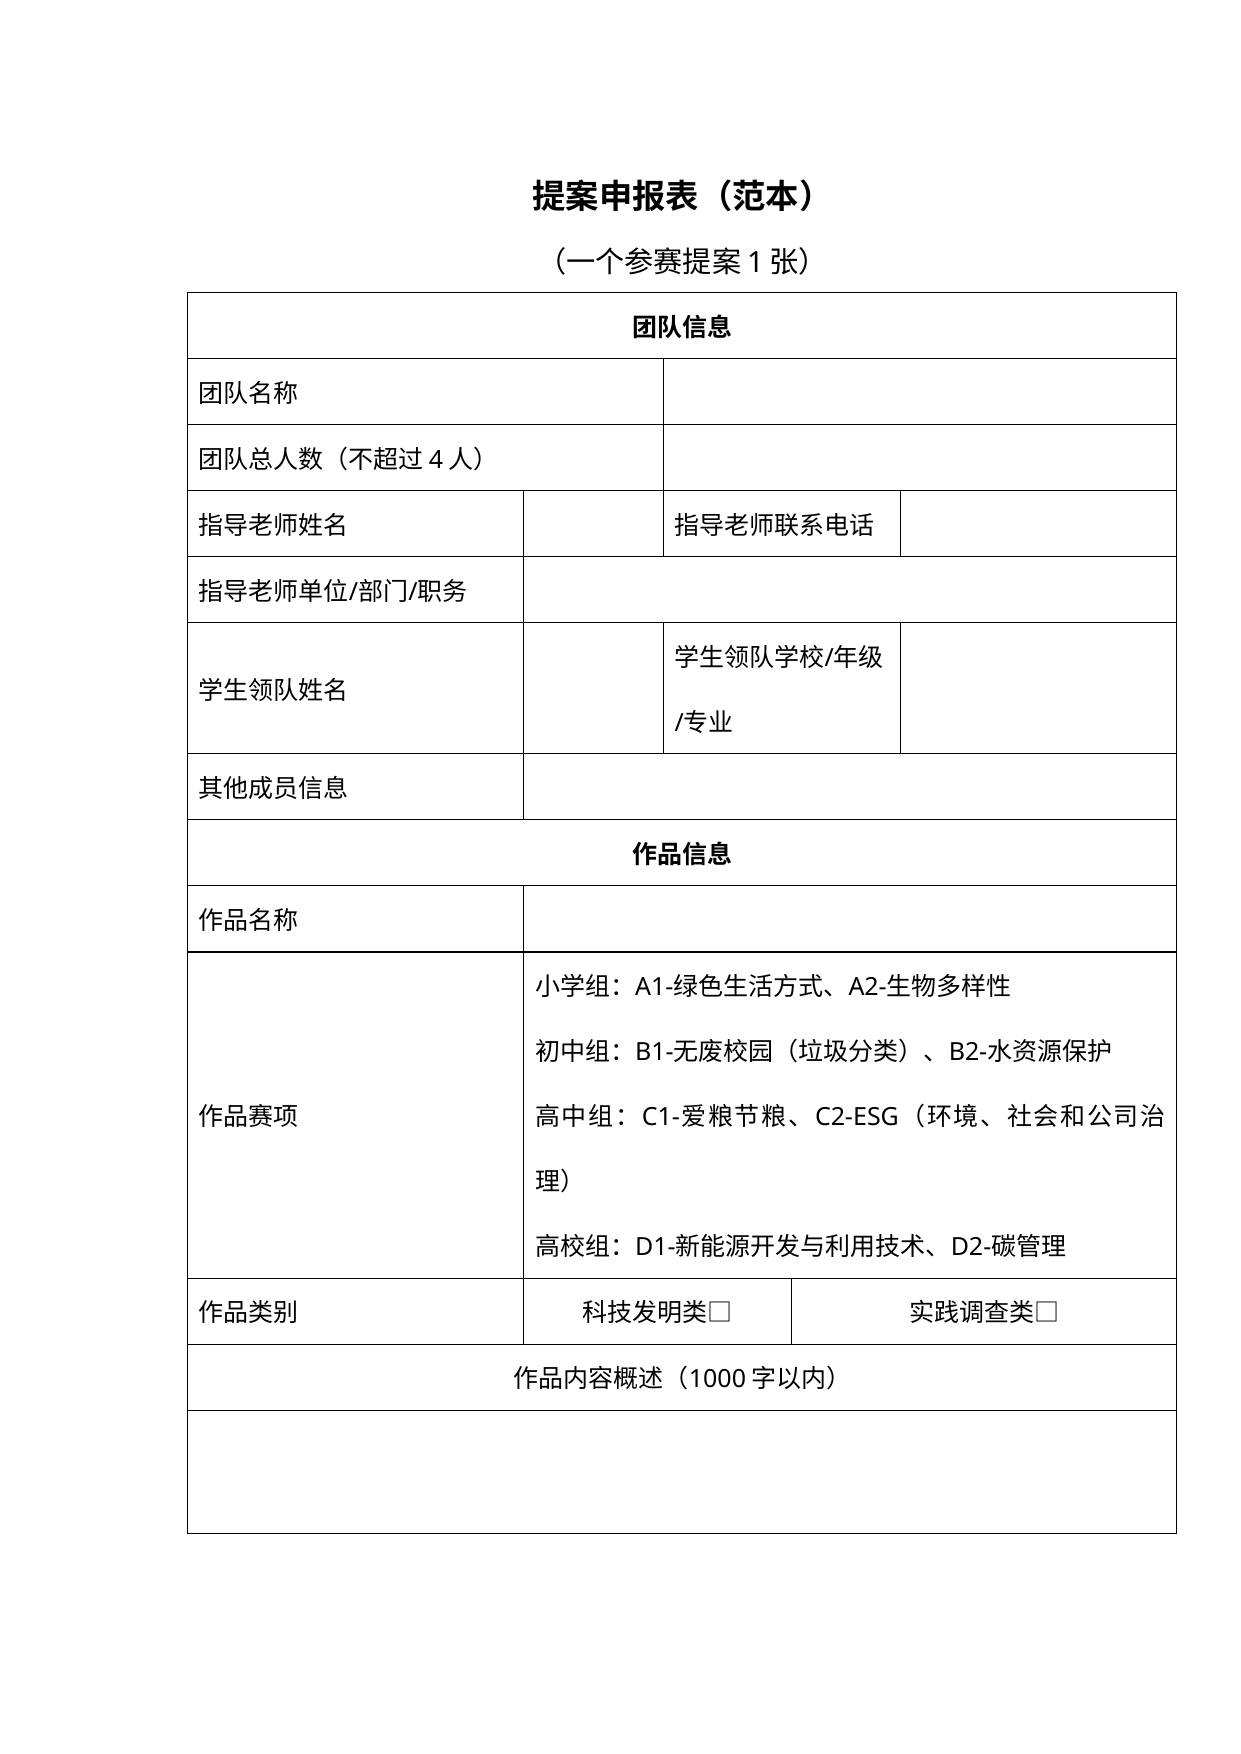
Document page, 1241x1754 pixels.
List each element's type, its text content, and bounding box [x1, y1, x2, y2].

table_cell 作品类别 [188, 1279, 523, 1343]
table_cell [664, 359, 1176, 424]
table_header 提案申报表（范本） （一个参赛提案1张） [188, 162, 1177, 292]
table_cell 科技发明类□ [524, 1279, 791, 1343]
table_cell [901, 491, 1176, 556]
table_cell 指导老师联系电话 [664, 491, 900, 556]
table_cell 小学组：A1-绿色生活方式、A2-生物多样性 初中组：B1-无废校园（垃圾分类）、B2-水资源保护 高中组：C1-爱粮节粮、C2-ESG（环境、社会和公司治理） 高校组：D1-新能源开发与利用技术、D2-碳管理 [524, 953, 1176, 1277]
table_cell 团队信息 [188, 293, 1176, 358]
table_cell [188, 1411, 1176, 1533]
table_cell [664, 425, 1176, 490]
table_cell [901, 623, 1176, 753]
table_cell 学生领队姓名 [188, 623, 523, 753]
table_cell [524, 557, 1176, 622]
table_cell 团队总人数（不超过4人） [188, 425, 663, 490]
table_cell [524, 886, 1176, 951]
table_cell 指导老师姓名 [188, 491, 523, 556]
table_cell [524, 754, 1176, 819]
table_cell 作品内容概述（1000字以内） [188, 1345, 1176, 1409]
table_cell 其他成员信息 [188, 754, 523, 819]
table_cell 实践调查类□ [792, 1279, 1176, 1343]
table_cell 团队名称 [188, 359, 663, 424]
table_cell 作品名称 [188, 886, 523, 951]
table_cell 指导老师单位/部门/职务 [188, 557, 523, 622]
table_cell [524, 491, 663, 556]
table_cell 学生领队学校/年级/专业 [664, 623, 900, 753]
table_cell [524, 623, 663, 753]
table_cell 作品信息 [188, 820, 1176, 885]
table_cell 作品赛项 [188, 953, 523, 1277]
